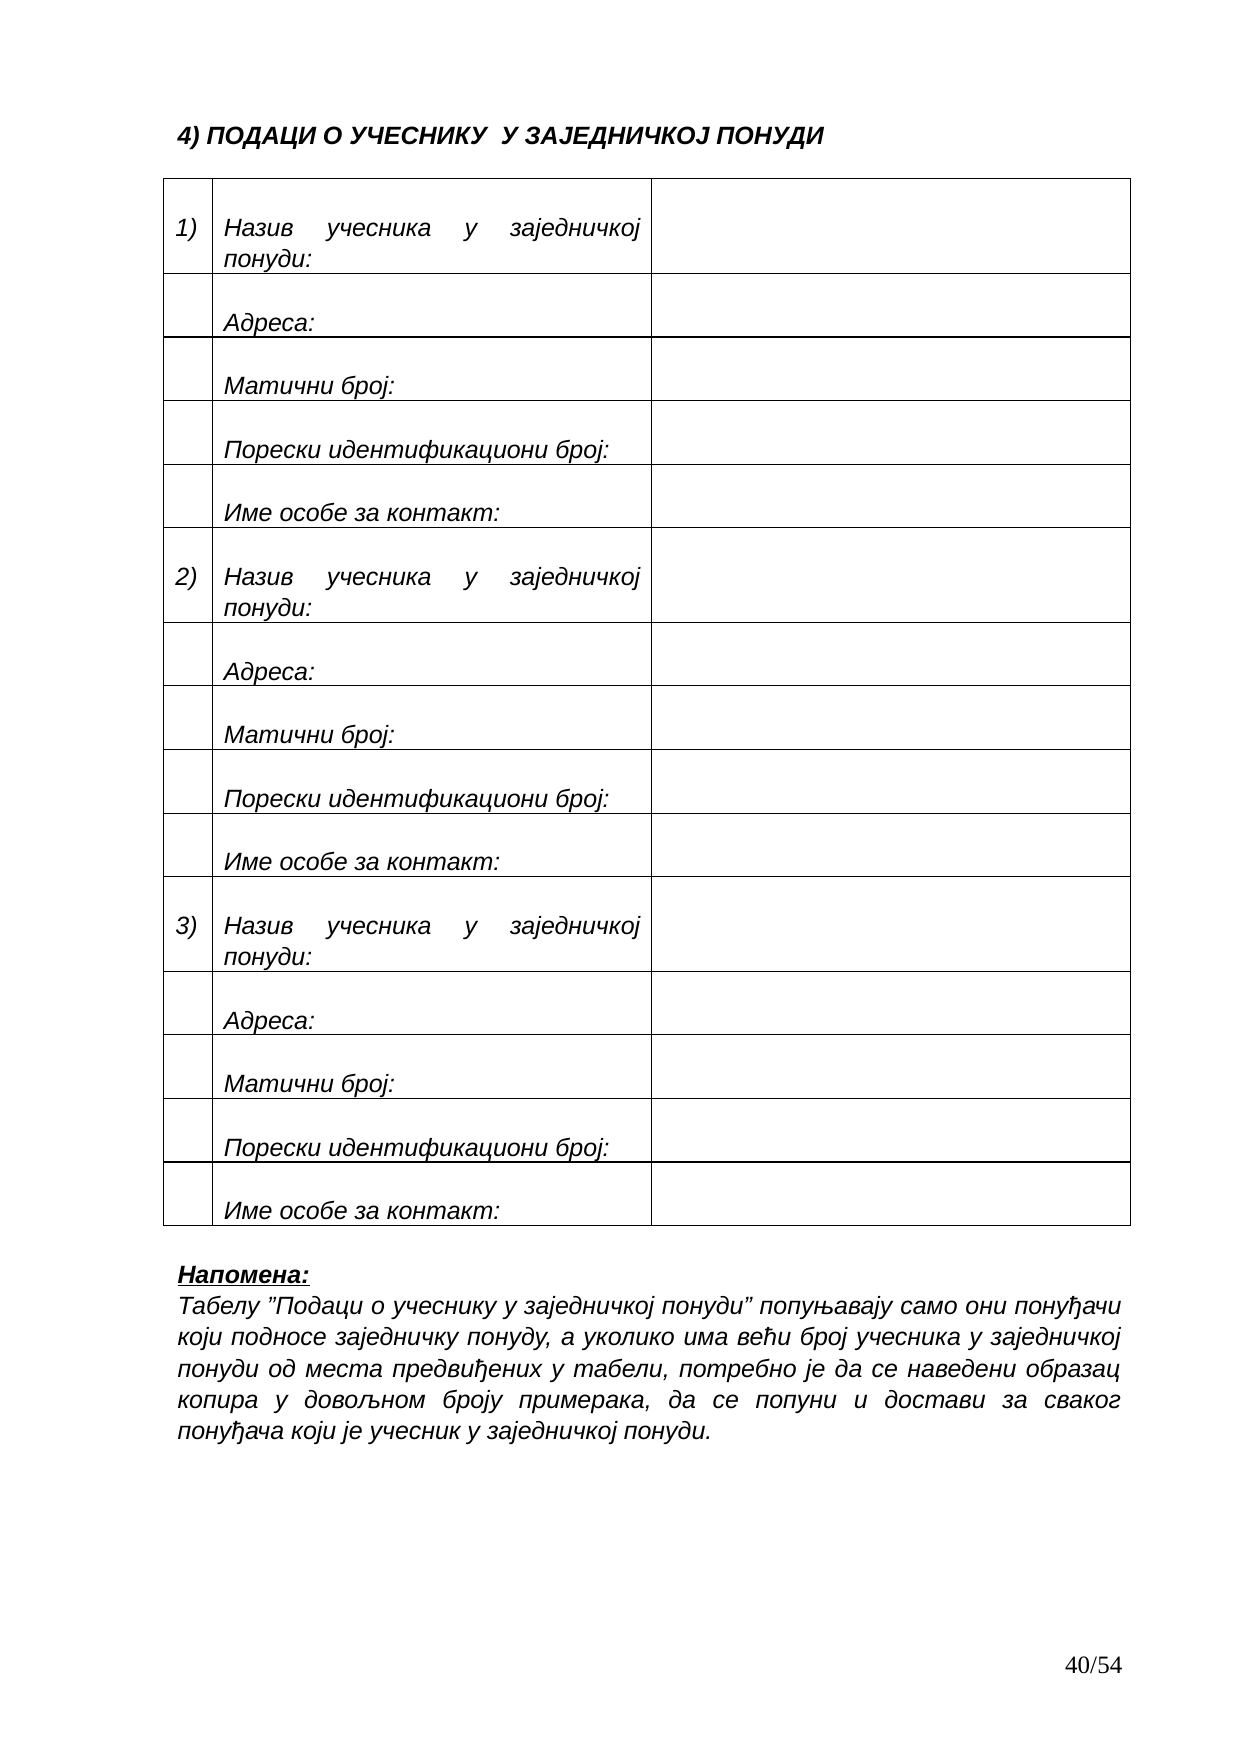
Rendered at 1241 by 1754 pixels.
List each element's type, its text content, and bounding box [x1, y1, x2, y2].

table_cell Порески идентификациони број: [213, 1099, 651, 1161]
table_cell 3) [164, 877, 212, 971]
table_cell Матични број: [213, 686, 651, 749]
table_header Назив учесника у заједничкој понуди: [213, 179, 651, 273]
table_cell [164, 972, 212, 1034]
table_cell Назив учесника у заједничкој понуди: [213, 877, 651, 971]
table_cell [652, 528, 1130, 622]
table_cell [164, 750, 212, 812]
table_cell [652, 1163, 1130, 1225]
table_cell [652, 623, 1130, 685]
table_cell Порески идентификациони број: [213, 401, 651, 463]
table_cell [652, 972, 1130, 1034]
table_cell Назив учесника у заједничкој понуди: [213, 528, 651, 622]
table_cell [652, 274, 1130, 336]
table_cell [164, 1163, 212, 1225]
table_cell [652, 750, 1130, 812]
table_cell Адреса: [213, 274, 651, 336]
table_cell Име особе за контакт: [213, 814, 651, 876]
table_cell [164, 465, 212, 527]
table_cell Матични број: [213, 1035, 651, 1098]
table_cell Име особе за контакт: [213, 465, 651, 527]
table_cell Име особе за контакт: [213, 1163, 651, 1225]
text Табелу ”Подаци о учеснику у заједничкој понуди” попуњавају само они понуђачи који подносе заједничку понуду, а уколико има већи број учесника у заједничкој понуди од места предвиђених у табели, потребно је да се наведени образац копира у довољном броју примерака, да се попуни и достави за сваког понуђача који је учесник у заједничкој понуди. [177, 1288, 1122, 1445]
table_cell 2) [164, 528, 212, 622]
table_cell [652, 814, 1130, 876]
text 4) ПОДАЦИ О УЧЕСНИКУ У ЗАЈЕДНИЧКОЈ ПОНУДИ [177, 118, 1122, 149]
table_cell [652, 877, 1130, 971]
table_cell Адреса: [213, 623, 651, 685]
table_cell [164, 623, 212, 685]
table_cell [164, 274, 212, 336]
table_cell Порески идентификациони број: [213, 750, 651, 812]
table_cell [652, 686, 1130, 749]
table_cell [652, 1099, 1130, 1161]
text Напомена: [177, 1257, 1122, 1288]
table_cell [164, 814, 212, 876]
table_cell [652, 338, 1130, 400]
table_cell [652, 1035, 1130, 1098]
table_cell [164, 1099, 212, 1161]
table_cell [164, 401, 212, 463]
table_header 1) [164, 179, 212, 273]
table_header [652, 179, 1130, 273]
table_cell [164, 686, 212, 749]
table_cell [652, 401, 1130, 463]
table_cell [652, 465, 1130, 527]
table_cell Матични број: [213, 338, 651, 400]
table_cell [164, 338, 212, 400]
table_cell [164, 1035, 212, 1098]
table_cell Адреса: [213, 972, 651, 1034]
